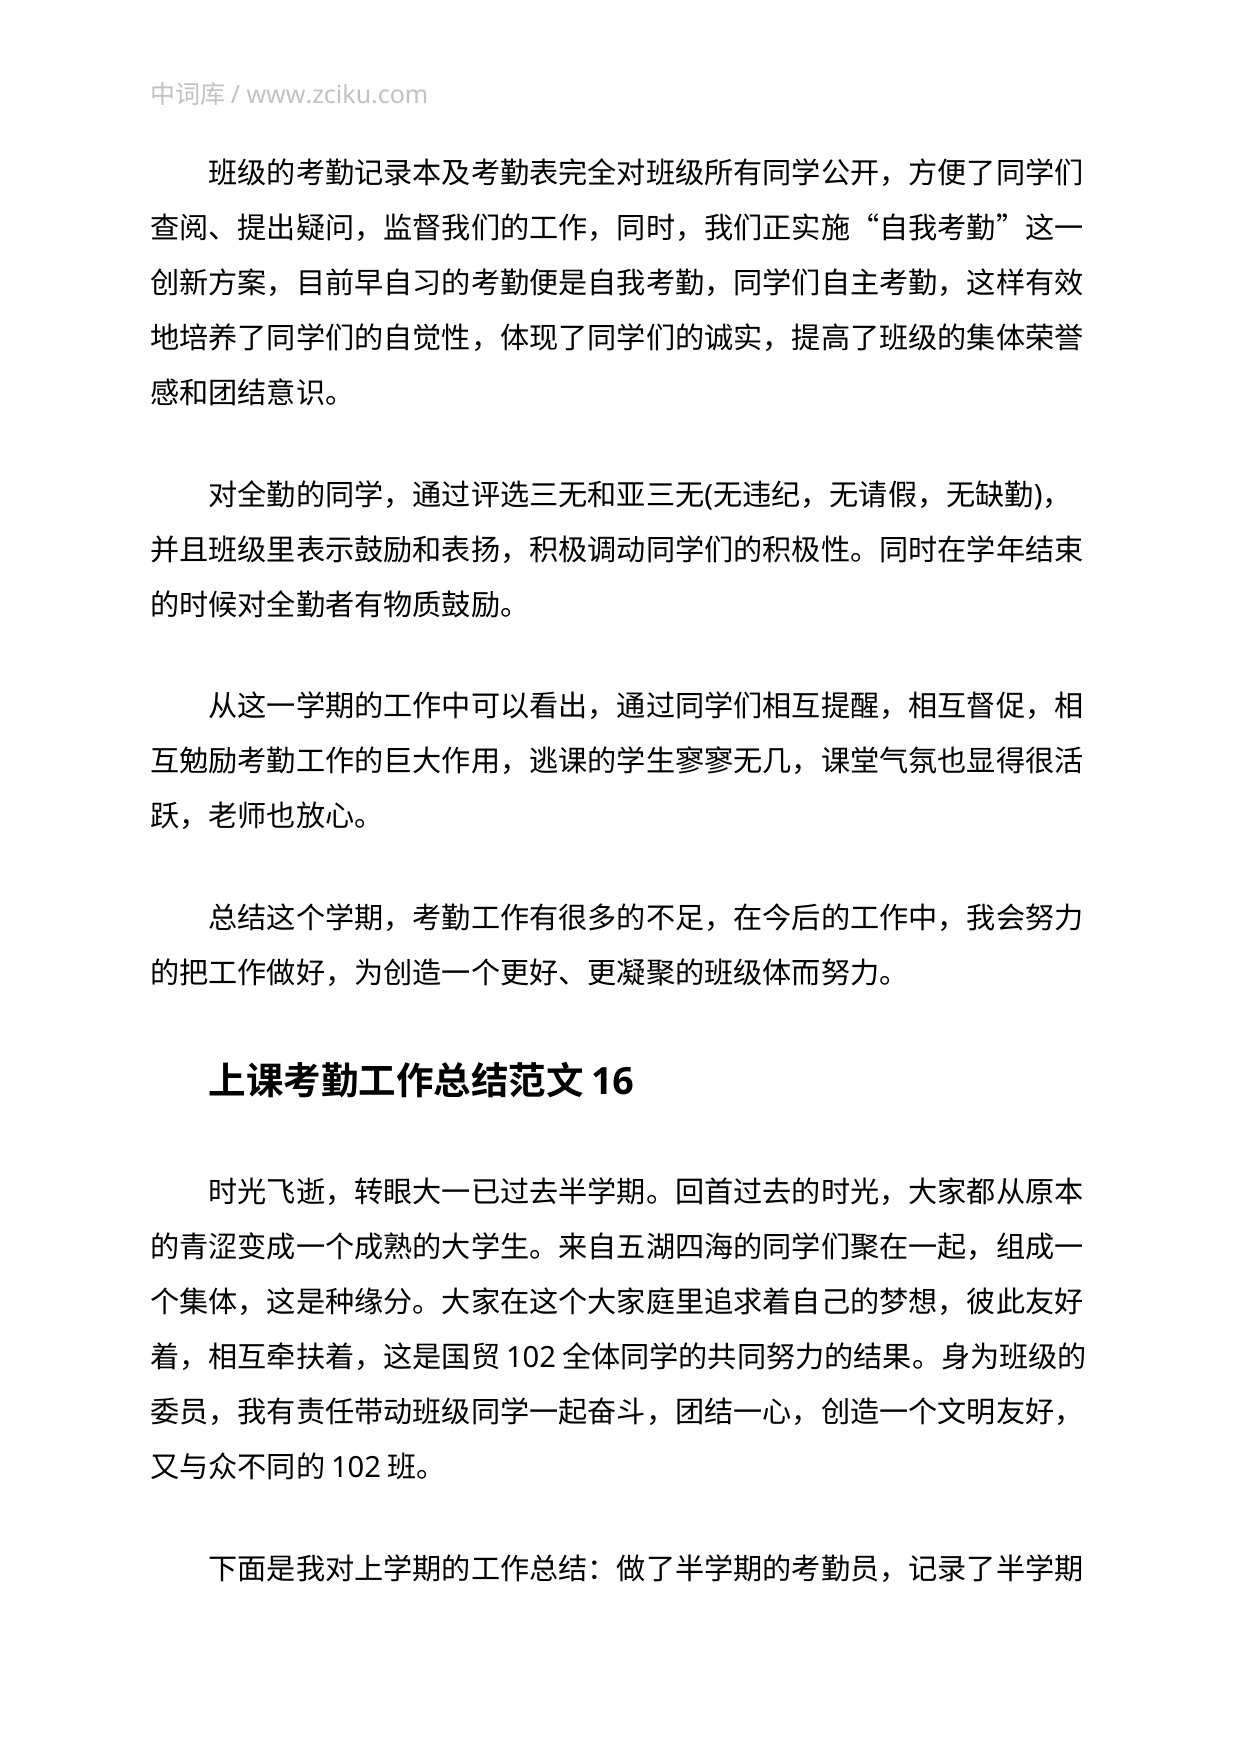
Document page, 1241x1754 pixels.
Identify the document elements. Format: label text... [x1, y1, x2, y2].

text 班级的考勤记录本及考勤表完全对班级所有同学公开，方便了同学们查阅、提出疑问，监督我们的工作，同时，我们正实施“自我考勤”这一创新方案，目前早自习的考勤便是自我考勤，同学们自主考勤，这样有效地培养了同学们的自觉性，体现了同学们的诚实，提高了班级的集体荣誉感和团结意识。 [150, 150, 1090, 412]
text 对全勤的同学，通过评选三无和亚三无(无违纪，无请假，无缺勤)，并且班级里表示鼓励和表扬，积极调动同学们的积极性。同时在学年结束的时候对全勤者有物质鼓励。 [150, 471, 1090, 623]
text 总结这个学期，考勤工作有很多的不足，在今后的工作中，我会努力的把工作做好，为创造一个更好、更凝聚的班级体而努力。 [150, 894, 1090, 992]
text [150, 1545, 1090, 1588]
text 上课考勤工作总结范文16 [150, 1051, 1090, 1106]
text 时光飞逝，转眼大一已过去半学期。回首过去的时光，大家都从原本的青涩变成一个成熟的大学生。来自五湖四海的同学们聚在一起，组成一个集体，这是种缘分。大家在这个大家庭里追求着自己的梦想，彼此友好着，相互牵扶着，这是国贸102全体同学的共同努力的结果。身为班级的委员，我有责任带动班级同学一起奋斗，团结一心，创造一个文明友好，又与众不同的102班。 [150, 1169, 1090, 1486]
text 从这一学期的工作中可以看出，通过同学们相互提醒，相互督促，相互勉励考勤工作的巨大作用，逃课的学生寥寥无几，课堂气氛也显得很活跃，老师也放心。 [150, 683, 1090, 835]
